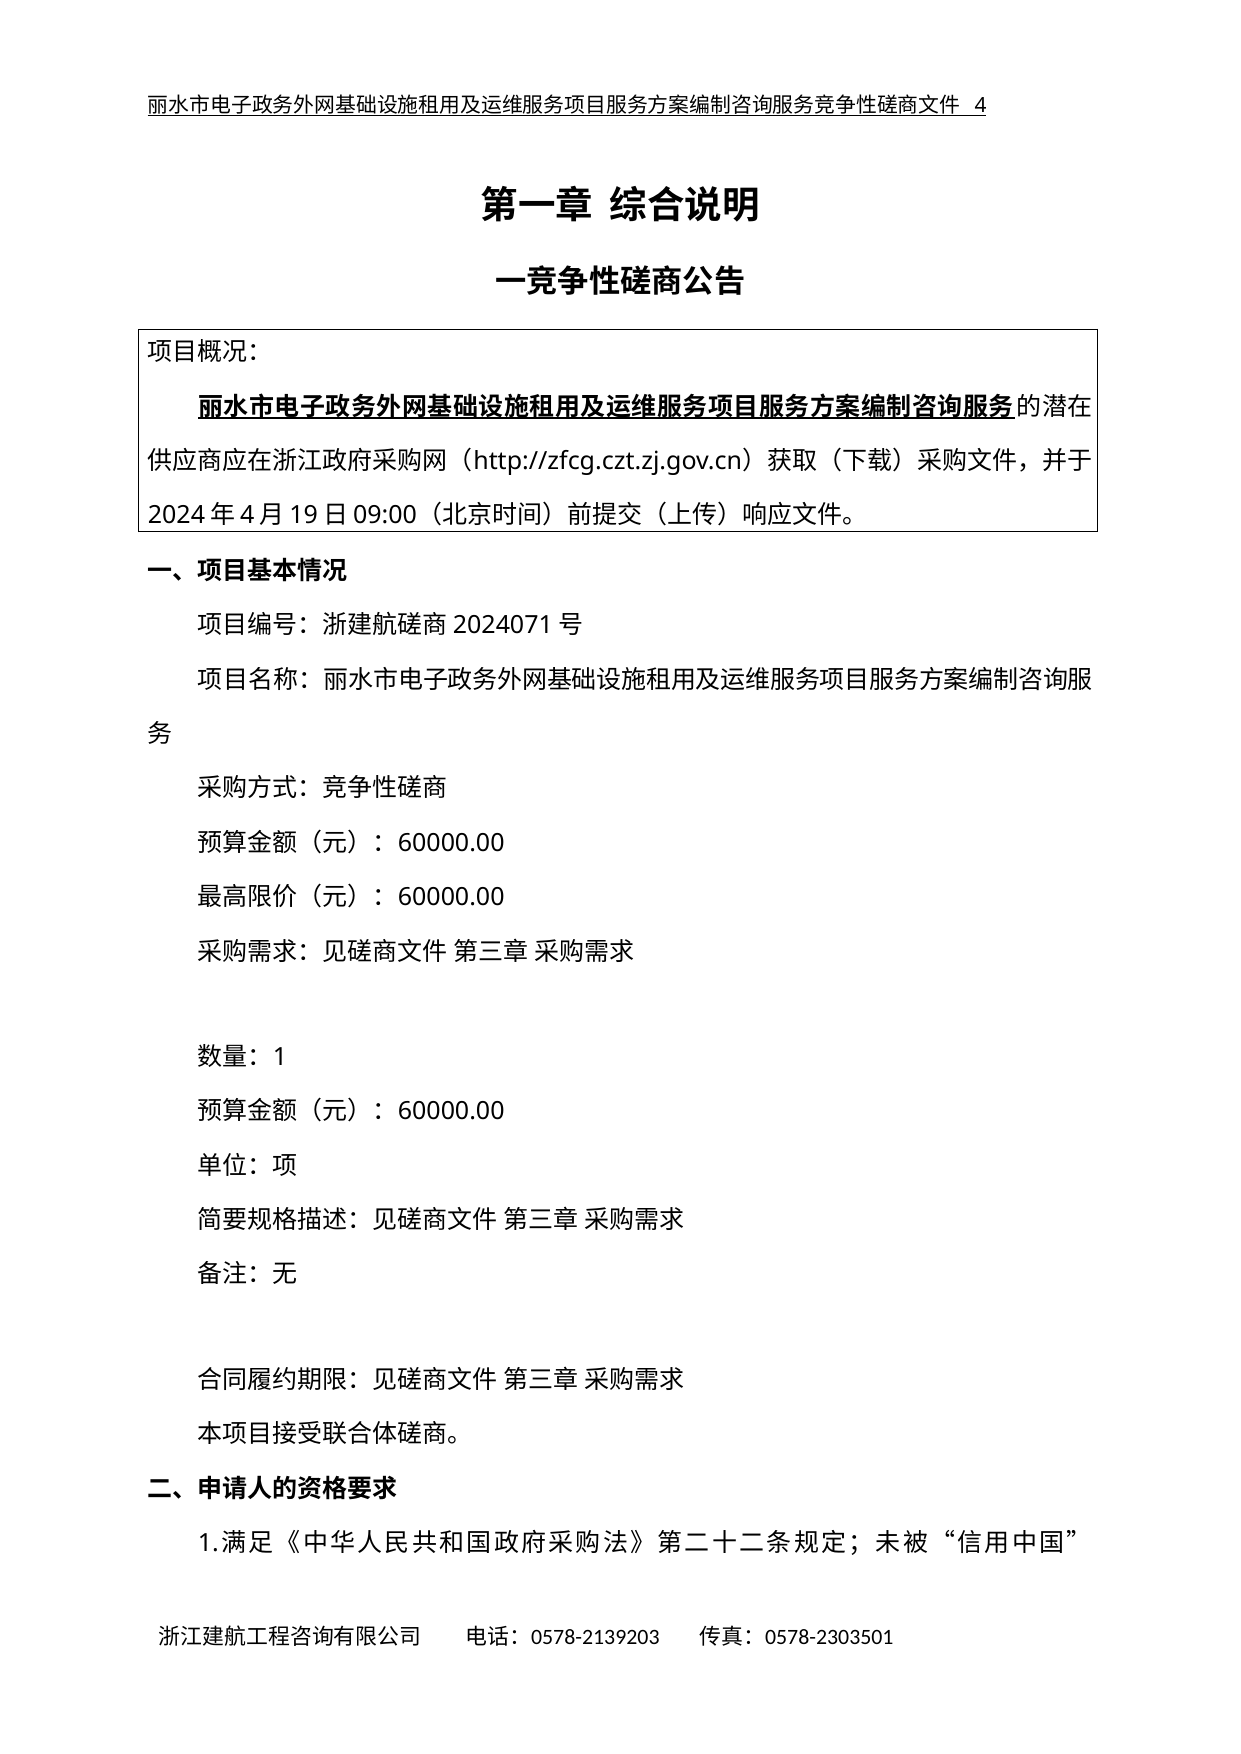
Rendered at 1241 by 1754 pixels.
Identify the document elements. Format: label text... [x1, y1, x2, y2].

text 丽水市电子政务外网基础设施租用及运维服务项目服务方案编制咨询服务的潜在供应商应在浙江政府采购网（http://zfcg.czt.zj.gov.cn）获取（下载）采购文件，并于2024年4月19日09:00（北京时间）前提交（上传）响应文件。 [139, 383, 1097, 531]
text 采购方式：竞争性磋商 [148, 768, 1092, 804]
text 简要规格描述：见磋商文件 第三章 采购需求 [148, 1199, 1092, 1236]
subtitle 一竞争性磋商公告 [148, 256, 1092, 302]
text 最高限价（元）：60000.00 [148, 877, 1092, 913]
text 采购需求：见磋商文件 第三章 采购需求 [148, 931, 1092, 967]
subtitle 第一章 综合说明 [148, 177, 1092, 229]
text 项目编号：浙建航磋商2024071号 [148, 605, 1092, 641]
text 项目名称：丽水市电子政务外网基础设施租用及运维服务项目服务方案编制咨询服务 [148, 659, 1092, 750]
text 数量：1 [148, 1036, 1092, 1073]
text 单位：项 [148, 1145, 1092, 1181]
text 预算金额（元）：60000.00 [148, 822, 1092, 858]
text 预算金额（元）：60000.00 [148, 1091, 1092, 1127]
text 合同履约期限：见磋商文件 第三章 采购需求 [148, 1359, 1092, 1396]
text 本项目接受联合体磋商。 [148, 1414, 1092, 1450]
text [148, 1522, 1092, 1559]
text 备注：无 [148, 1254, 1092, 1290]
text 二、申请人的资格要求 [148, 1468, 1092, 1504]
text 项目概况： [139, 330, 1097, 368]
text 一、项目基本情况 [148, 550, 1092, 587]
